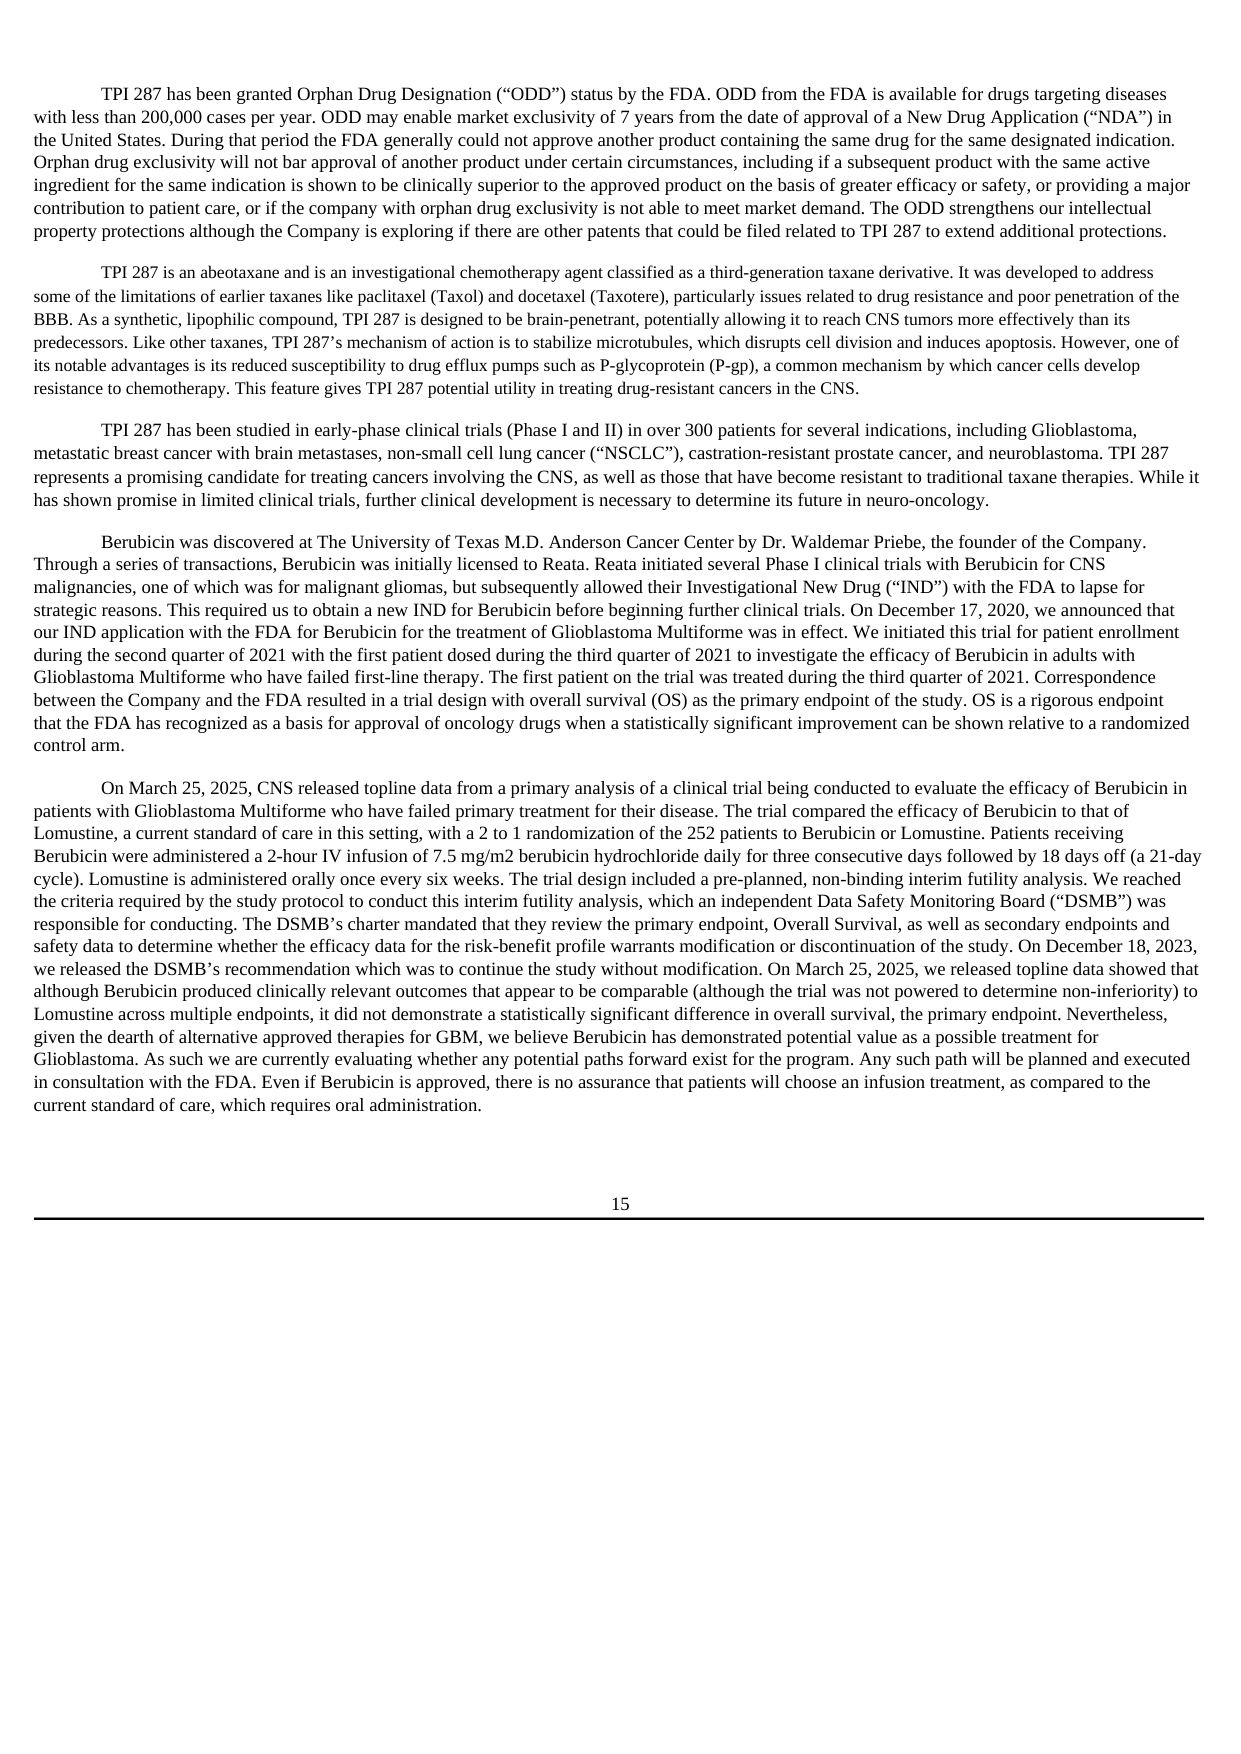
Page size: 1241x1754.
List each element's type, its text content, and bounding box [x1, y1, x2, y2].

text 15 [33, 1193, 1207, 1214]
text Berubicin was discovered at The University of Texas M.D. Anderson Cancer Center by Dr. Waldemar Priebe, the founder of the Company. Through a series of transactions, Berubicin was initially licensed to Reata. Reata initiated several Phase I clinical trials with Berubicin for CNS malignancies, one of which was for malignant gliomas, but subsequently allowed their Investigational New Drug (“IND”) with the FDA to lapse for strategic reasons. This required us to obtain a new IND for Berubicin before beginning further clinical trials. On December 17, 2020, we announced that our IND application with the FDA for Berubicin for the treatment of Glioblastoma Multiforme was in effect. We initiated this trial for patient enrollment during the second quarter of 2021 with the first patient dosed during the third quarter of 2021 to investigate the efficacy of Berubicin in adults with Glioblastoma Multiforme who have failed first-line therapy. The first patient on the trial was treated during the third quarter of 2021. Correspondence between the Company and the FDA resulted in a trial design with overall survival (OS) as the primary endpoint of the study. OS is a rigorous endpoint that the FDA has recognized as a basis for approval of oncology drugs when a statistically significant improvement can be shown relative to a randomized control arm. [33, 531, 1197, 756]
text On March 25, 2025, CNS released topline data from a primary analysis of a clinical trial being conducted to evaluate the efficacy of Berubicin in patients with Glioblastoma Multiforme who have failed primary treatment for their disease. The trial compared the efficacy of Berubicin to that of Lomustine, a current standard of care in this setting, with a 2 to 1 randomization of the 252 patients to Berubicin or Lomustine. Patients receiving Berubicin were administered a 2-hour IV infusion of 7.5 mg/m2 berubicin hydrochloride daily for three consecutive days followed by 18 days off (a 21-day cycle). Lomustine is administered orally once every six weeks. The trial design included a pre-planned, non-binding interim futility analysis. We reached the criteria required by the study protocol to conduct this interim futility analysis, which an independent Data Safety Monitoring Board (“DSMB”) was responsible for conducting. The DSMB’s charter mandated that they review the primary endpoint, Overall Survival, as well as secondary endpoints and safety data to determine whether the efficacy data for the risk-benefit profile warrants modification or discontinuation of the study. On December 18, 2023, we released the DSMB’s recommendation which was to continue the study without modification. On March 25, 2025, we released topline data showed that although Berubicin produced clinically relevant outcomes that appear to be comparable (although the trial was not powered to determine non-inferiority) to Lomustine across multiple endpoints, it did not demonstrate a statistically significant difference in overall survival, the primary endpoint. Nevertheless, given the dearth of alternative approved therapies for GBM, we believe Berubicin has demonstrated potential value as a possible treatment for Glioblastoma. As such we are currently evaluating whether any potential paths forward exist for the program. Any such path will be planned and executed in consultation with the FDA. Even if Berubicin is approved, there is no assurance that patients will choose an infusion treatment, as compared to the current standard of care, which requires oral administration. [33, 777, 1203, 1115]
text TPI 287 has been granted Orphan Drug Designation (“ODD”) status by the FDA. ODD from the FDA is available for drugs targeting diseases with less than 200,000 cases per year. ODD may enable market exclusivity of 7 years from the date of approval of a New Drug Application (“NDA”) in the United States. During that period the FDA generally could not approve another product containing the same drug for the same designated indication. Orphan drug exclusivity will not bar approval of another product under certain circumstances, including if a subsequent product with the same active ingredient for the same indication is shown to be clinically superior to the approved product on the basis of greater efficacy or safety, or providing a major contribution to patient care, or if the company with orphan drug exclusivity is not able to meet market demand. The ODD strengthens our intellectual property protections although the Company is exploring if there are other patents that could be filed related to TPI 287 to extend additional protections. [33, 83, 1201, 241]
text TPI 287 is an abeotaxane and is an investigational chemotherapy agent classified as a third-generation taxane derivative. It was developed to address some of the limitations of earlier taxanes like paclitaxel (Taxol) and docetaxel (Taxotere), particularly issues related to drug resistance and poor penetration of the BBB. As a synthetic, lipophilic compound, TPI 287 is designed to be brain-penetrant, potentially allowing it to reach CNS tumors more effectively than its predecessors. Like other taxanes, TPI 287’s mechanism of action is to stabilize microtubules, which disrupts cell division and induces apoptosis. However, one of its notable advantages is its reduced susceptibility to drug efflux pumps such as P-glycoprotein (P-gp), a common mechanism by which cancer cells develop resistance to chemotherapy. This feature gives TPI 287 potential utility in treating drug-resistant cancers in the CNS. [33, 262, 1188, 398]
text TPI 287 has been studied in early-phase clinical trials (Phase I and II) in over 300 patients for several indications, including Glioblastoma, metastatic breast cancer with brain metastases, non-small cell lung cancer (“NSCLC”), castration-resistant prostate cancer, and neuroblastoma. TPI 287 represents a promising candidate for treating cancers involving the CNS, as well as those that have become resistant to traditional taxane therapies. While it has shown promise in limited clinical trials, further clinical development is necessary to determine its future in neuro-oncology. [33, 419, 1203, 510]
